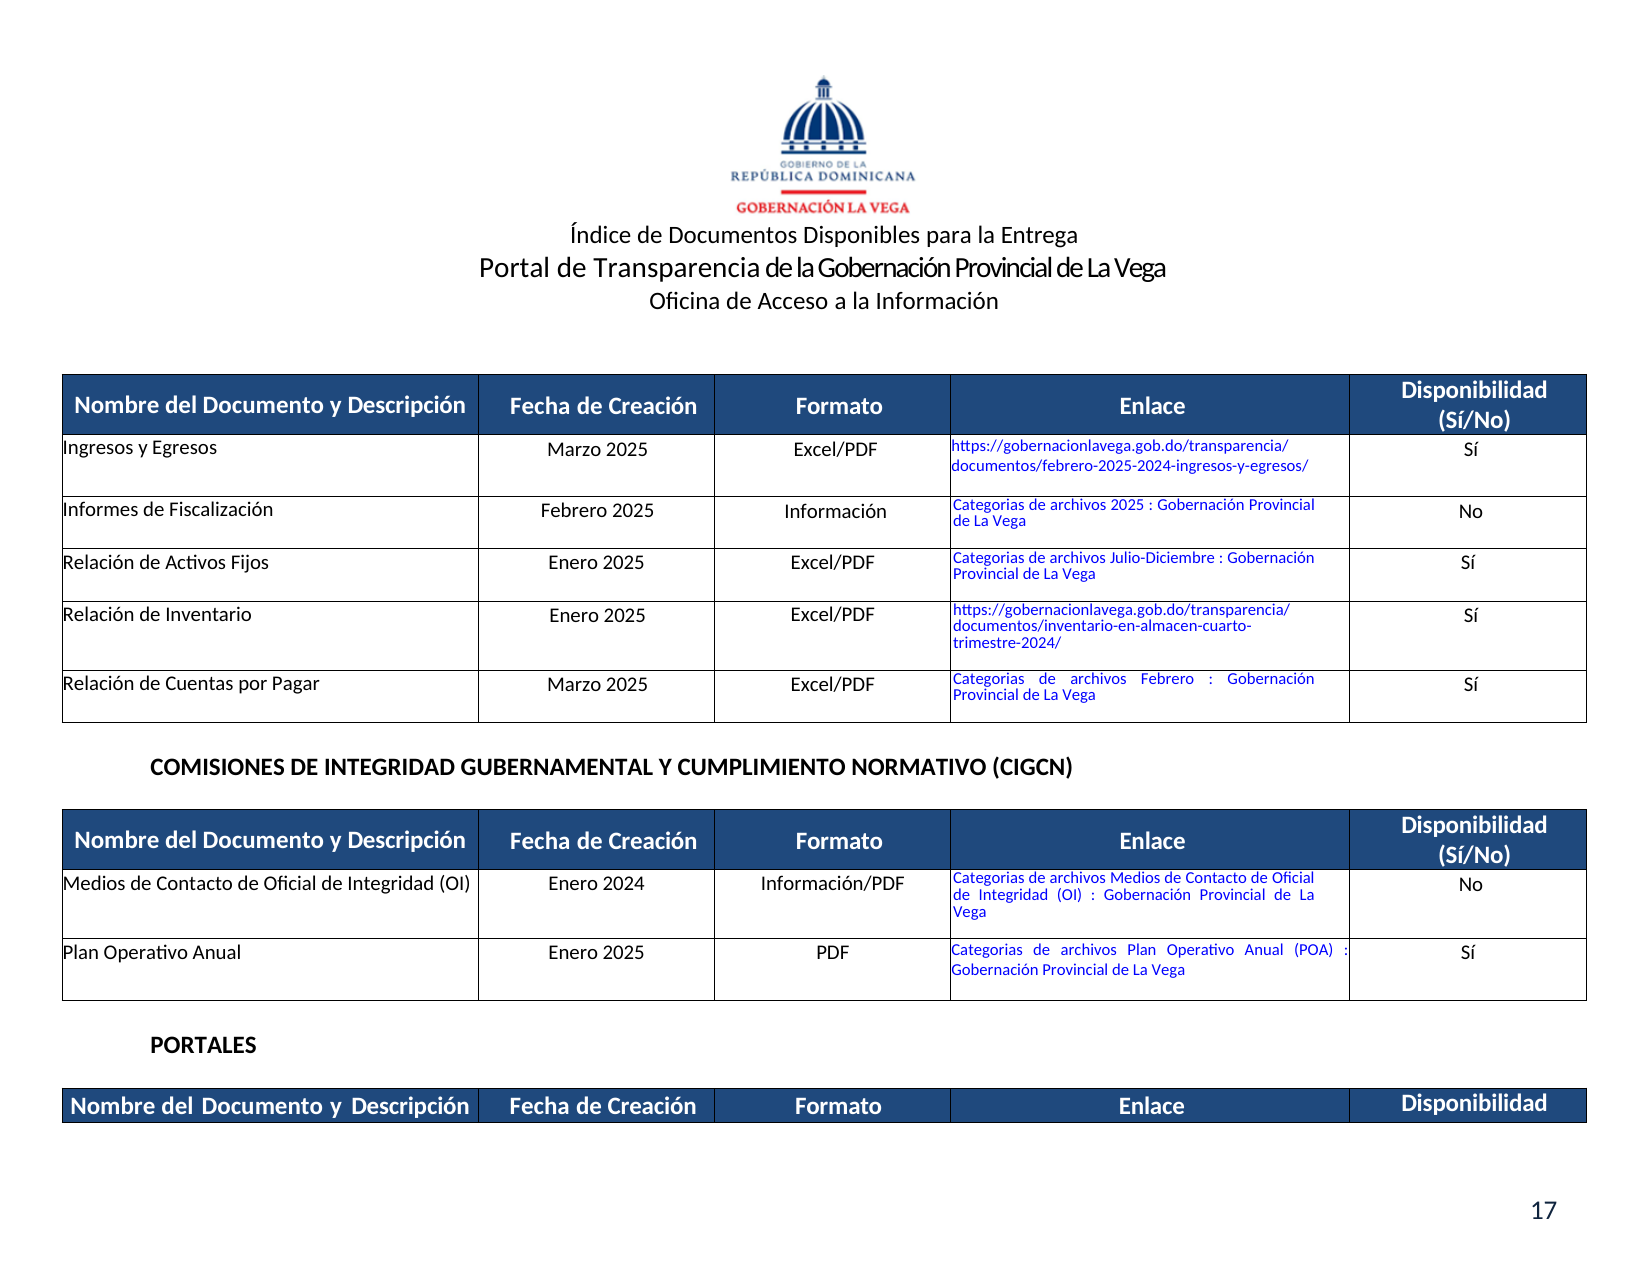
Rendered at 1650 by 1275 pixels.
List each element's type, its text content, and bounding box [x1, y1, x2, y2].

table_header Fecha de Creación [479, 810, 714, 869]
table_cell Plan Operativo Anual [63, 939, 478, 1000]
table_header Enlace [951, 375, 1349, 434]
table_cell Sí [1350, 939, 1586, 1000]
table_header Nombre del Documento y Descripción [63, 810, 478, 869]
table_cell PDF [715, 939, 950, 1000]
table_cell Relación de Inventario [63, 602, 478, 670]
table_cell Categorias de archivos Plan Operativo Anual (POA) : Gobernación Provincial de La Vega [951, 939, 1349, 1000]
table_cell Marzo 2025 [479, 671, 714, 722]
table_header Disponibilidad (Sí/No) [1350, 810, 1586, 869]
table_cell https://gobernacionlavega.gob.do/transparencia/documentos/inventario-en-almacen-cuarto-trimestre-2024/ [951, 602, 1349, 670]
table_header Fecha de Creación [479, 1089, 714, 1122]
table_cell Excel/PDF [715, 671, 950, 722]
table_cell Sí [1350, 602, 1586, 670]
table_cell Enero 2025 [479, 602, 714, 670]
table_cell Categorias de archivos 2025 : Gobernación Provincial de La Vega [951, 497, 1349, 548]
table_cell Febrero 2025 [479, 497, 714, 548]
table_cell Relación de Cuentas por Pagar [63, 671, 478, 722]
table_header Fecha de Creación [479, 375, 714, 434]
table_cell Excel/PDF [715, 549, 950, 601]
table_cell Sí [1350, 671, 1586, 722]
table_cell Categorias de archivos Julio-Diciembre : Gobernación Provincial de La Vega [951, 549, 1349, 601]
table_cell Enero 2025 [479, 939, 714, 1000]
table_cell No [1350, 870, 1586, 938]
table_cell Información/PDF [715, 870, 950, 938]
table_header Enlace [951, 1089, 1349, 1122]
table_cell Categorias de archivos Medios de Contacto de Oficial de Integridad (OI) : Gobernación Provincial de La Vega [951, 870, 1349, 938]
table_cell Enero 2024 [479, 870, 714, 938]
table_header Formato [715, 375, 950, 434]
table_header Disponibilidad (Sí/No) [1350, 375, 1586, 434]
table_header Formato [715, 1089, 950, 1122]
table_cell Excel/PDF [715, 435, 950, 496]
table_cell Excel/PDF [715, 602, 950, 670]
table_cell Categorias de archivos Febrero : Gobernación Provincial de La Vega [951, 671, 1349, 722]
table_cell Informes de Fiscalización [63, 497, 478, 548]
table_header Enlace [951, 810, 1349, 869]
text PORTALES [150, 1029, 1598, 1059]
table_cell Enero 2025 [479, 549, 714, 601]
table_cell https://gobernacionlavega.gob.do/transparencia/documentos/febrero-2025-2024-ingresos-y-egresos/ [951, 435, 1349, 496]
table_cell Relación de Activos Fijos [63, 549, 478, 601]
table_cell No [1350, 497, 1586, 548]
table_cell Sí [1350, 549, 1586, 601]
table_cell Medios de Contacto de Oficial de Integridad (OI) [63, 870, 478, 938]
table_header Nombre del Documento y Descripción [63, 1089, 478, 1122]
picture [726, 75, 922, 219]
table_cell Información [715, 497, 950, 548]
table_cell Sí [1350, 435, 1586, 496]
table_header Disponibilidad (Sí/No) [1350, 1089, 1586, 1122]
table_header Nombre del Documento y Descripción [63, 375, 478, 434]
table_cell Marzo 2025 [479, 435, 714, 496]
table_header Formato [715, 810, 950, 869]
table_cell Ingresos y Egresos [63, 435, 478, 496]
text COMISIONES DE INTEGRIDAD GUBERNAMENTAL Y CUMPLIMIENTO NORMATIVO (CIGCN) [150, 751, 1598, 781]
